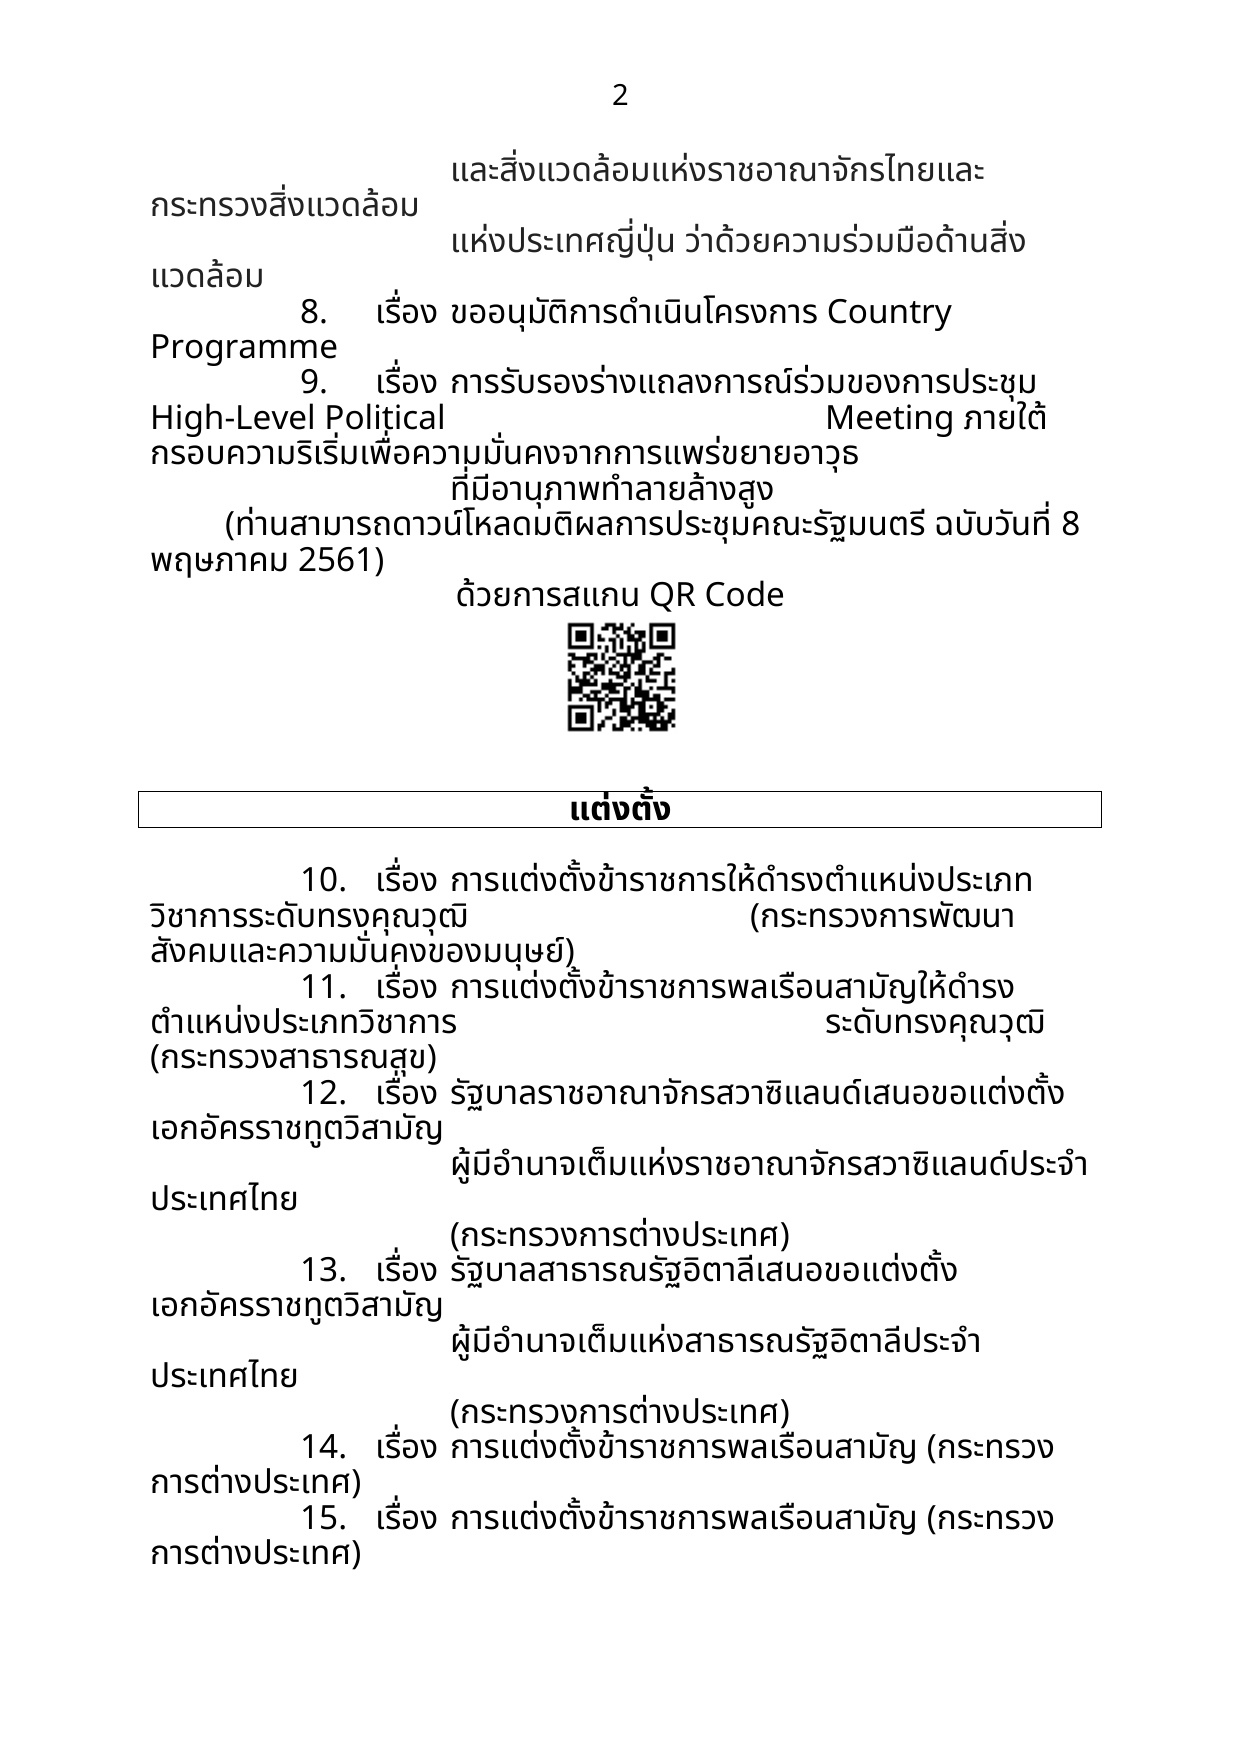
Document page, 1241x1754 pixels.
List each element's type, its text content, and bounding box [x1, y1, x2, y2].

text 10. เรื่อง การแต่งตั้งข้าราชการให้ดำรงตำแหน่งประเภทวิชาการระดับทรงคุณวุฒิ (กระทรวงการพัฒนาสังคมและความมั่นคงของมนุษย์) [150, 863, 1090, 970]
text 14. เรื่อง การแต่งตั้งข้าราชการพลเรือนสามัญ (กระทรวงการต่างประเทศ) [150, 1430, 1090, 1501]
picture [561, 616, 683, 735]
text 8. เรื่อง ขออนุมัติการดำเนินโครงการ Country Programme [150, 295, 1090, 366]
text แห่งประเทศญี่ปุ่น ว่าด้วยความร่วมมือด้านสิ่งแวดล้อม [150, 224, 1090, 295]
text ผู้มีอำนาจเต็มแห่งราชอาณาจักรสวาซิแลนด์ประจำประเทศไทย [150, 1147, 1090, 1218]
text 15. เรื่อง การแต่งตั้งข้าราชการพลเรือนสามัญ (กระทรวงการต่างประเทศ) [150, 1501, 1090, 1572]
text ที่มีอานุภาพทำลายล้างสูง [150, 472, 1090, 507]
text 11. เรื่อง การแต่งตั้งข้าราชการพลเรือนสามัญให้ดำรงตำแหน่งประเภทวิชาการ ระดับทรงคุณวุฒิ (กระทรวงสาธารณสุข) [150, 970, 1090, 1076]
text (ท่านสามารถดาวน์โหลดมติผลการประชุมคณะรัฐมนตรี ฉบับวันที่ 8 พฤษภาคม 2561) [150, 507, 1090, 578]
text 9. เรื่อง การรับรองร่างแถลงการณ์ร่วมของการประชุม High-Level Political Meeting ภายใต้กรอบความริเริ่มเพื่อความมั่นคงจากการแพร่ขยายอาวุธ [150, 366, 1090, 472]
text ด้วยการสแกน QR Code [150, 578, 1090, 613]
text (กระทรวงการต่างประเทศ) [150, 1218, 1090, 1253]
table_header แต่งตั้ง [139, 792, 1101, 827]
text และสิ่งแวดล้อมแห่งราชอาณาจักรไทยและกระทรวงสิ่งแวดล้อม [150, 153, 1090, 224]
text 13. เรื่อง รัฐบาลสาธารณรัฐอิตาลีเสนอขอแต่งตั้งเอกอัครราชทูตวิสามัญ [150, 1253, 1090, 1324]
text ผู้มีอำนาจเต็มแห่งสาธารณรัฐอิตาลีประจำประเทศไทย [150, 1324, 1090, 1395]
text (กระทรวงการต่างประเทศ) [150, 1395, 1090, 1430]
text 12. เรื่อง รัฐบาลราชอาณาจักรสวาซิแลนด์เสนอขอแต่งตั้งเอกอัครราชทูตวิสามัญ [150, 1076, 1090, 1147]
